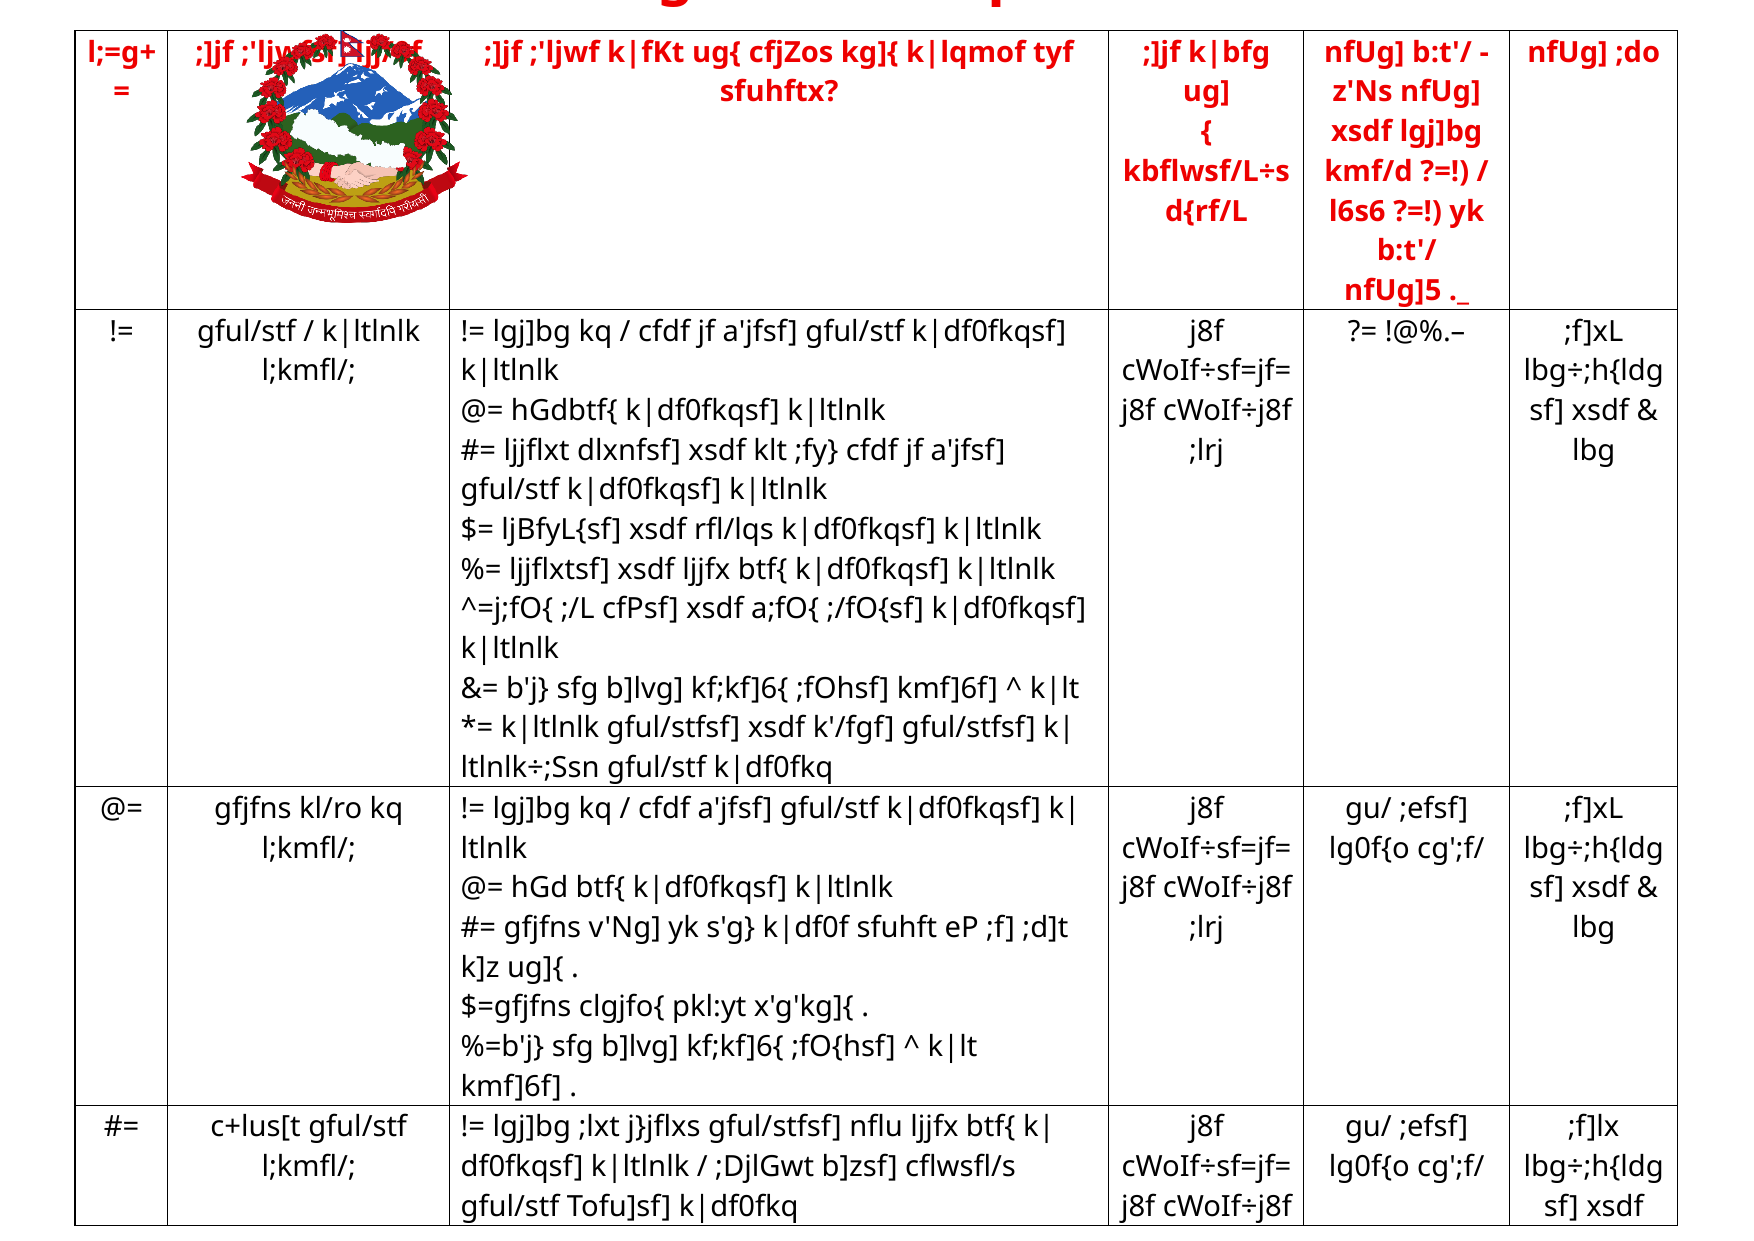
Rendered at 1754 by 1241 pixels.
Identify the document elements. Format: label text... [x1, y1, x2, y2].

table_cell != [76, 310, 167, 786]
table_cell ?= !@%.– [1304, 310, 1509, 786]
table_header nfUg] ;do [1510, 31, 1677, 309]
picture [240, 30, 468, 223]
table_cell gfjfns kl/ro kq l;kmfl/; [168, 787, 449, 1105]
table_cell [168, 1106, 449, 1225]
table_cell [1510, 1106, 1677, 1225]
table_cell != lgj]bg kq / cfdf jf a'jfsf] gful/stf k|df0fkqsf] k|ltlnlk @= hGdbtf{ k|df0fkqsf] k|ltlnlk #= ljjflxt dlxnfsf] xsdf klt ;fy} cfdf jf a'jfsf] gful/stf k|df0fkqsf] k|ltlnlk $= ljBfyL{sf] xsdf rfl/lqs k|df0fkqsf] k|ltlnlk %= ljjflxtsf] xsdf ljjfx btf{ k|df0fkqsf] k|ltlnlk ^=j;fO{ ;/L cfPsf] xsdf a;fO{ ;/fO{sf] k|df0fkqsf] k|ltlnlk &= b'j} sfg b]lvg] kf;kf]6{ ;fOhsf] kmf]6f] ^ k|lt *= k|ltlnlk gful/stfsf] xsdf k'/fgf] gful/stfsf] k|ltlnlk÷;Ssn gful/stf k|df0fkq [450, 310, 1108, 786]
table_cell j8f cWoIf÷sf=jf= j8f cWoIf÷j8f ;lrj [1109, 787, 1303, 1105]
table_cell ;f]xL lbg÷;h{ldgsf] xsdf & lbg [1510, 787, 1677, 1105]
table_cell #= [76, 1106, 167, 1225]
table_header nfUg] b:t'/ -z'Ns nfUg] xsdf lgj]bg kmf/d ?=!) / l6s6 ?=!) yk b:t'/ nfUg]5 ._ [1304, 31, 1509, 309]
table_header ;]jf k|bfg ug]{ kbflwsf/L÷sd{rf/L [1109, 31, 1303, 309]
table_cell gu/ ;efsf] lg0f{o cg';f/ [1304, 787, 1509, 1105]
table_header ;]jf ;'ljwf k|fKt ug{ cfjZos kg]{ k|lqmof tyf sfuhftx? [450, 31, 1108, 309]
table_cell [1304, 1106, 1509, 1225]
table_cell j8f cWoIf÷sf=jf= j8f cWoIf÷j8f ;lrj [1109, 310, 1303, 786]
table_cell ;f]xL lbg÷;h{ldgsf] xsdf & lbg [1510, 310, 1677, 786]
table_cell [450, 1106, 1108, 1225]
table_cell != lgj]bg kq / cfdf a'jfsf] gful/stf k|df0fkqsf] k|ltlnlk @= hGd btf{ k|df0fkqsf] k|ltlnlk #= gfjfns v'Ng] yk s'g} k|df0f sfuhft eP ;f] ;d]t k]z ug]{ . $=gfjfns clgjfo{ pkl:yt x'g'kg]{ . %=b'j} sfg b]lvg] kf;kf]6{ ;fO{hsf] ^ k|lt kmf]6f] . [450, 787, 1108, 1105]
table_cell @= [76, 787, 167, 1105]
table_header l;=g+= [76, 31, 167, 309]
table_header ;]jf ;'ljwfsf] ljj/0f [168, 31, 449, 309]
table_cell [1109, 1106, 1303, 1225]
table_cell gful/stf / k|ltlnlk l;kmfl/; [168, 310, 449, 786]
